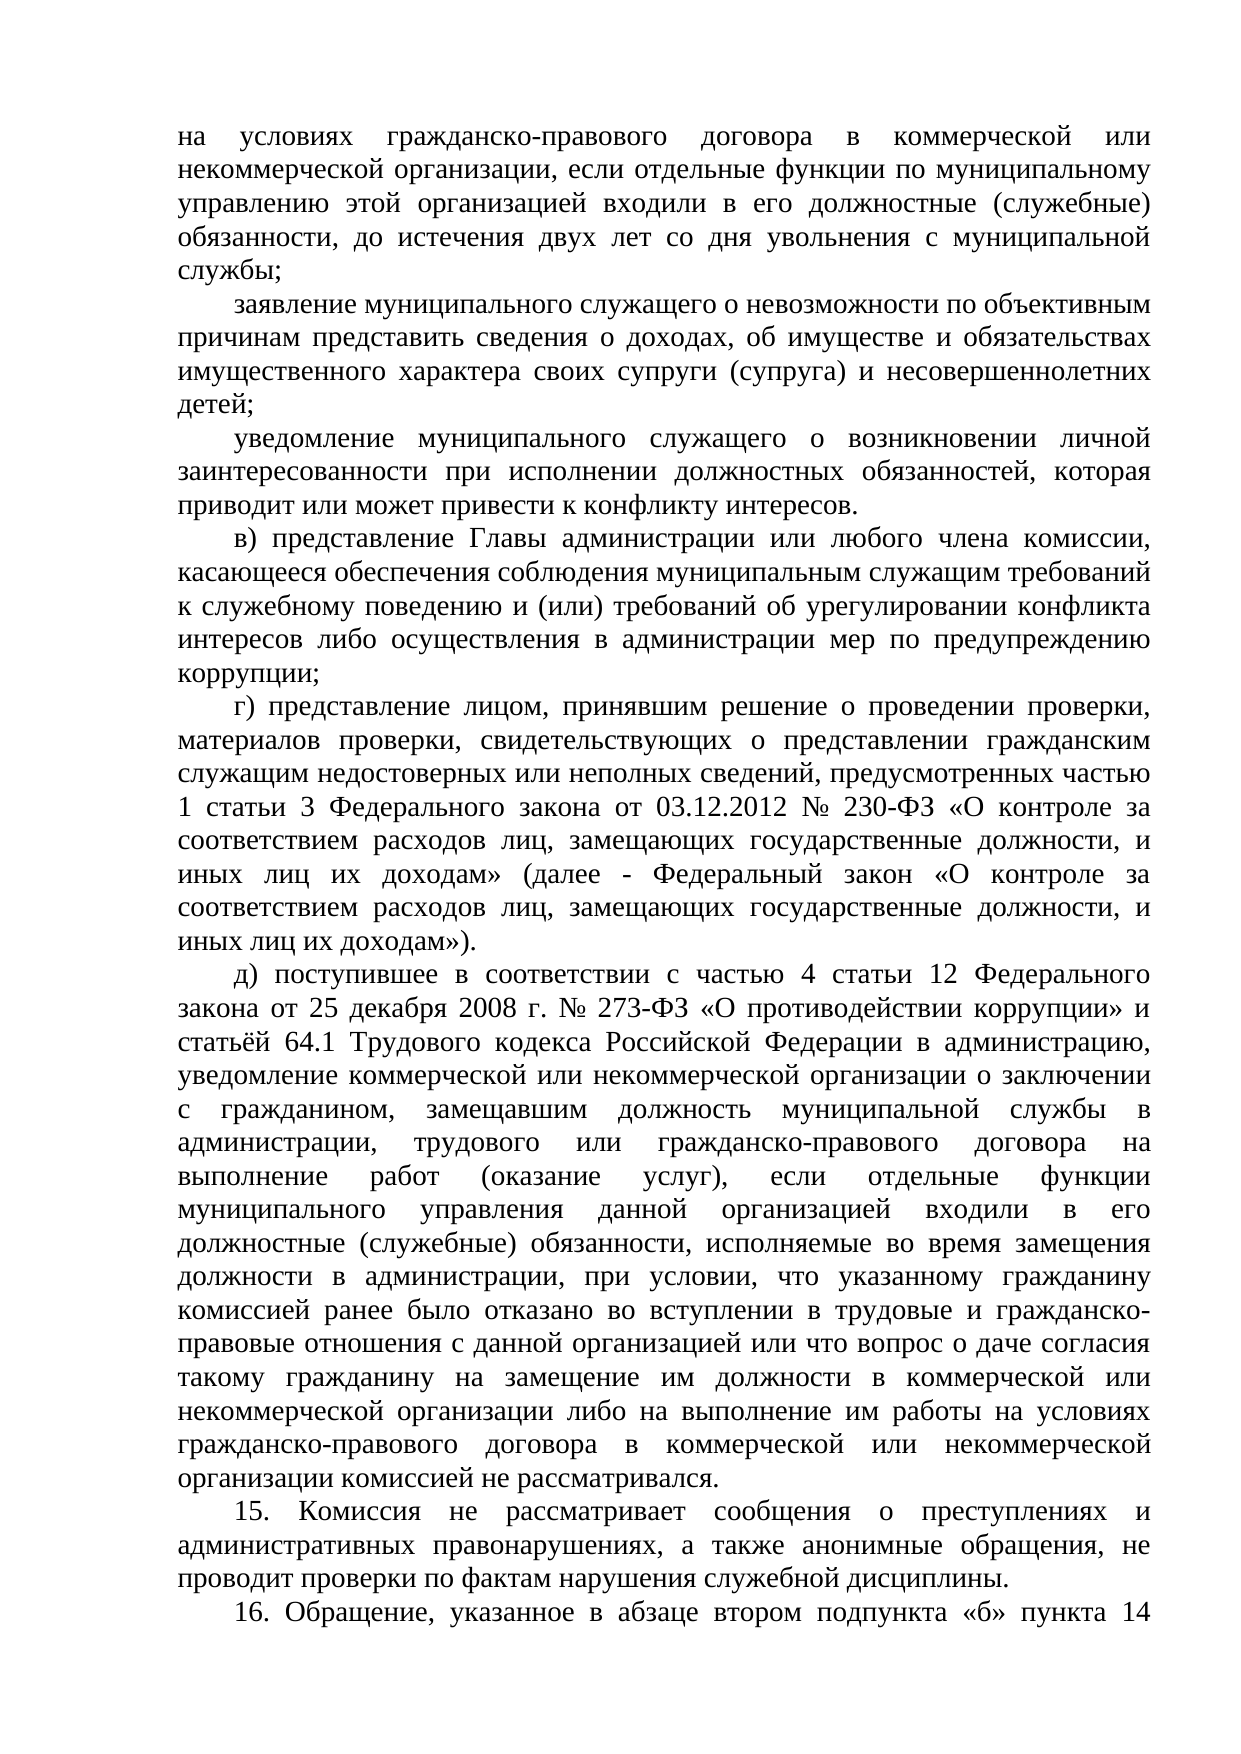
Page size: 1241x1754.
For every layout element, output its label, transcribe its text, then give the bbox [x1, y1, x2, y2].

text г) представление лицом, принявшим решение о проведении проверки, материалов проверки, свидетельствующих о представлении гражданским служащим недостоверных или неполных сведений, предусмотренных частью 1 статьи 3 Федерального закона от 03.12.2012 № 230-ФЗ «О контроле за соответствием расходов лиц, замещающих государственные должности, и иных лиц их доходам» (далее - Федеральный закон «О контроле за соответствием расходов лиц, замещающих государственные должности, и иных лиц их доходам»). [177, 688, 1152, 957]
text уведомление муниципального служащего о возникновении личной заинтересованности при исполнении должностных обязанностей, которая приводит или может привести к конфликту интересов. [177, 420, 1152, 521]
text в) представление Главы администрации или любого члена комиссии, касающееся обеспечения соблюдения муниципальным служащим требований к служебному поведению и (или) требований об урегулировании конфликта интересов либо осуществления в администрации мер по предупреждению коррупции; [177, 521, 1152, 688]
text заявление муниципального служащего о невозможности по объективным причинам представить сведения о доходах, об имуществе и обязательствах имущественного характера своих супруги (супруга) и несовершеннолетних детей; [177, 286, 1152, 420]
text 15. Комиссия не рассматривает сообщения о преступлениях и административных правонарушениях, а также анонимные обращения, не проводит проверки по фактам нарушения служебной дисциплины. [177, 1493, 1152, 1594]
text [177, 1594, 1152, 1627]
text д) поступившее в соответствии с частью 4 статьи 12 Федерального закона от 25 декабря 2008 г. № 273-ФЗ «О противодействии коррупции» и статьёй 64.1 Трудового кодекса Российской Федерации в администрацию, уведомление коммерческой или некоммерческой организации о заключении с гражданином, замещавшим должность муниципальной службы в администрации, трудового или гражданско-правового договора на выполнение работ (оказание услуг), если отдельные функции муниципального управления данной организацией входили в его должностные (служебные) обязанности, исполняемые во время замещения должности в администрации, при условии, что указанному гражданину комиссией ранее было отказано во вступлении в трудовые и гражданско-правовые отношения с данной организацией или что вопрос о даче согласия такому гражданину на замещение им должности в коммерческой или некоммерческой организации либо на выполнение им работы на условиях гражданско-правового договора в коммерческой или некоммерческой организации комиссией не рассматривался. [177, 957, 1152, 1493]
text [177, 118, 1152, 286]
